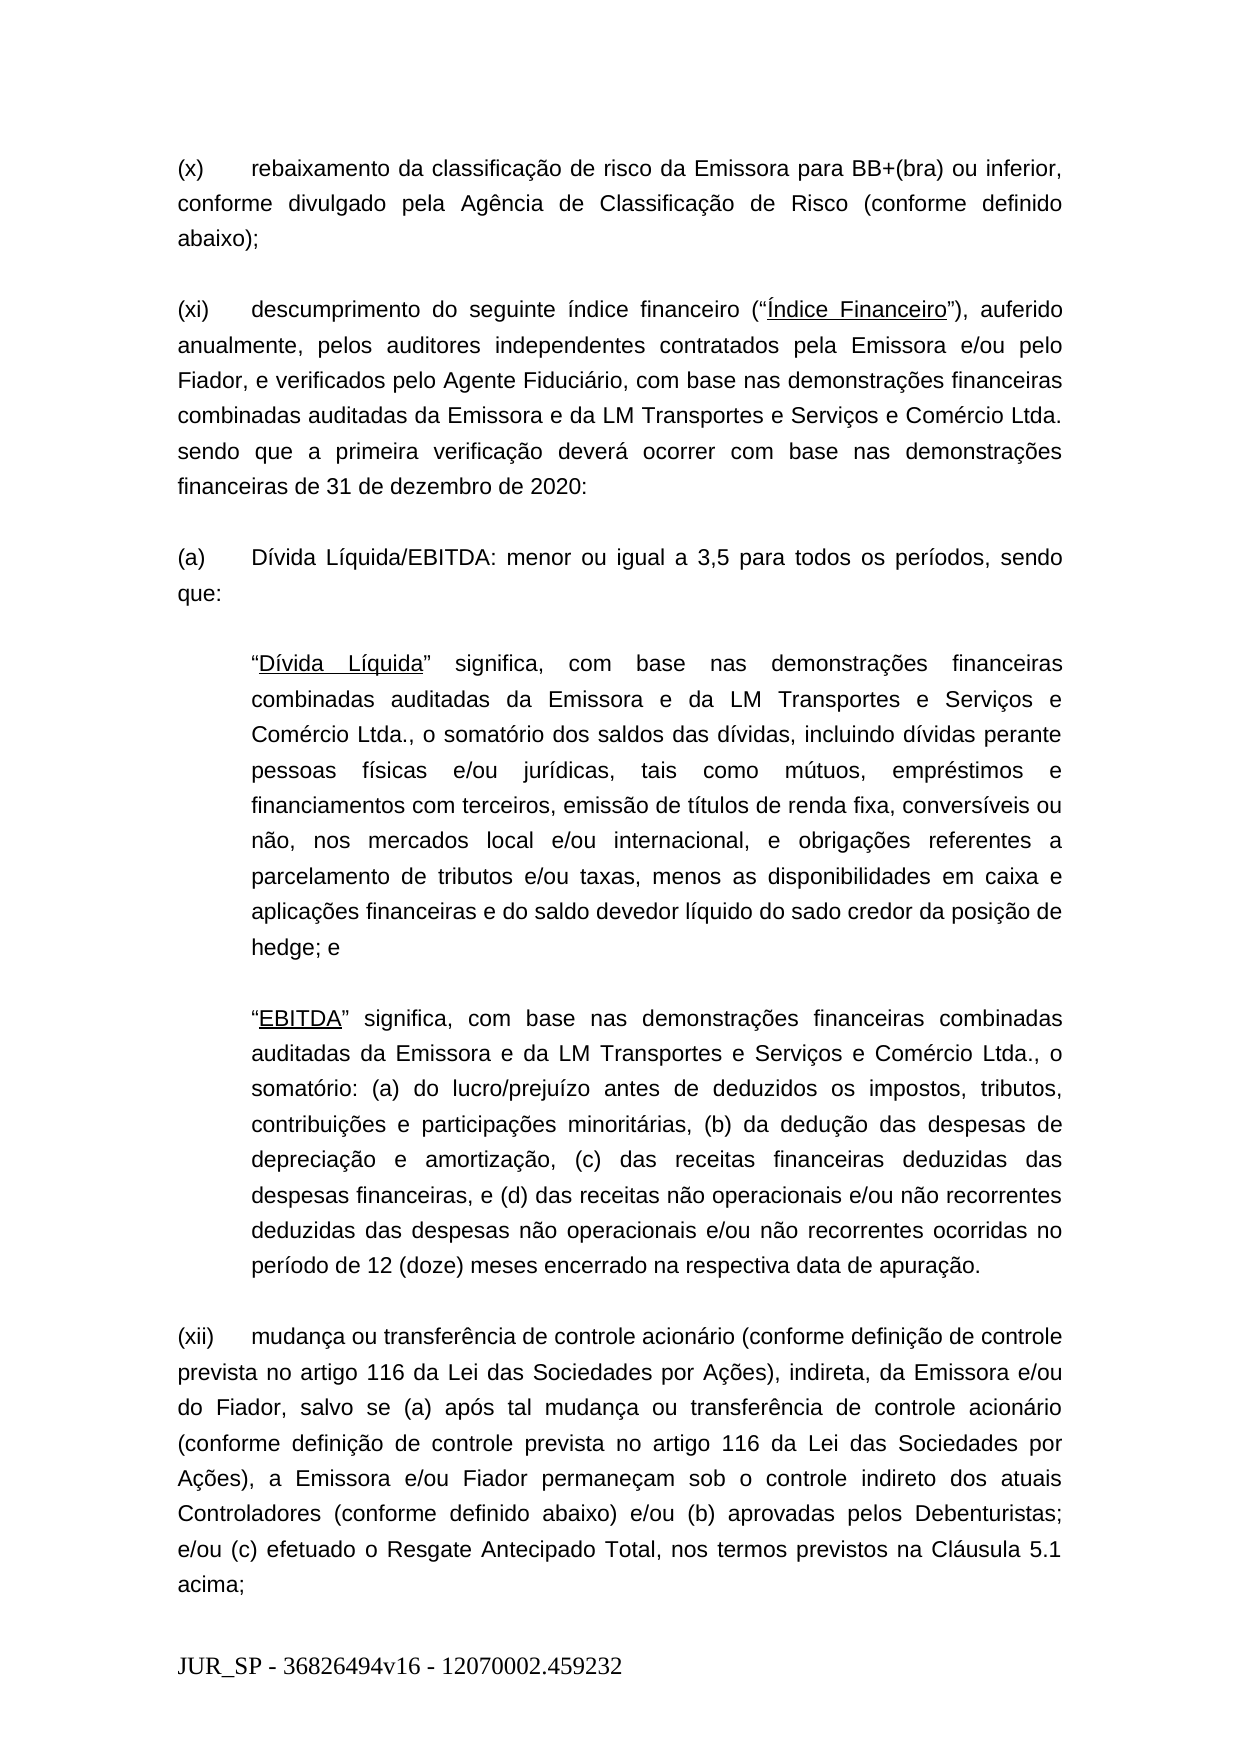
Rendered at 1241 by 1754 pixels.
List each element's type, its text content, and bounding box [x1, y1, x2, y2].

list rebaixamento da classificação de risco da Emissora para BB+(bra) ou inferior, conforme divulgado pela Agência de Classificação de Risco (conforme definido abaixo); [177, 148, 1063, 254]
text “Dívida Líquida” significa, com base nas demonstrações financeiras combinadas auditadas da Emissora e da LM Transportes e Serviços e Comércio Ltda., o somatório dos saldos das dívidas, incluindo dívidas perante pessoas físicas e/ou jurídicas, tais como mútuos, empréstimos e financiamentos com terceiros, emissão de títulos de renda fixa, conversíveis ou não, nos mercados local e/ou internacional, e obrigações referentes a parcelamento de tributos e/ou taxas, menos as disponibilidades em caixa e aplicações financeiras e do saldo devedor líquido do sado credor da posição de hedge; e [251, 643, 1063, 962]
list mudança ou transferência de controle acionário (conforme definição de controle prevista no artigo 116 da Lei das Sociedades por Ações), indireta, da Emissora e/ou do Fiador, salvo se (a) após tal mudança ou transferência de controle acionário (conforme definição de controle prevista no artigo 116 da Lei das Sociedades por Ações), a Emissora e/ou Fiador permaneçam sob o controle indireto dos atuais Controladores (conforme definido abaixo) e/ou (b) aprovadas pelos Debenturistas; e/ou (c) efetuado o Resgate Antecipado Total, nos termos previstos na Cláusula 5.1 acima; [177, 1316, 1063, 1600]
list descumprimento do seguinte índice financeiro (“Índice Financeiro”), auferido anualmente, pelos auditores independentes contratados pela Emissora e/ou pelo Fiador, e verificados pelo Agente Fiduciário, com base nas demonstrações financeiras combinadas auditadas da Emissora e da LM Transportes e Serviços e Comércio Ltda. sendo que a primeira verificação deverá ocorrer com base nas demonstrações financeiras de 31 de dezembro de 2020: [177, 289, 1063, 502]
text (a) Dívida Líquida/EBITDA: menor ou igual a 3,5 para todos os períodos, sendo que: [177, 537, 1063, 608]
text “EBITDA” significa, com base nas demonstrações financeiras combinadas auditadas da Emissora e da LM Transportes e Serviços e Comércio Ltda., o somatório: (a) do lucro/prejuízo antes de deduzidos os impostos, tributos, contribuições e participações minoritárias, (b) da dedução das despesas de depreciação e amortização, (c) das receitas financeiras deduzidas das despesas financeiras, e (d) das receitas não operacionais e/ou não recorrentes deduzidas das despesas não operacionais e/ou não recorrentes ocorridas no período de 12 (doze) meses encerrado na respectiva data de apuração. [251, 998, 1063, 1281]
